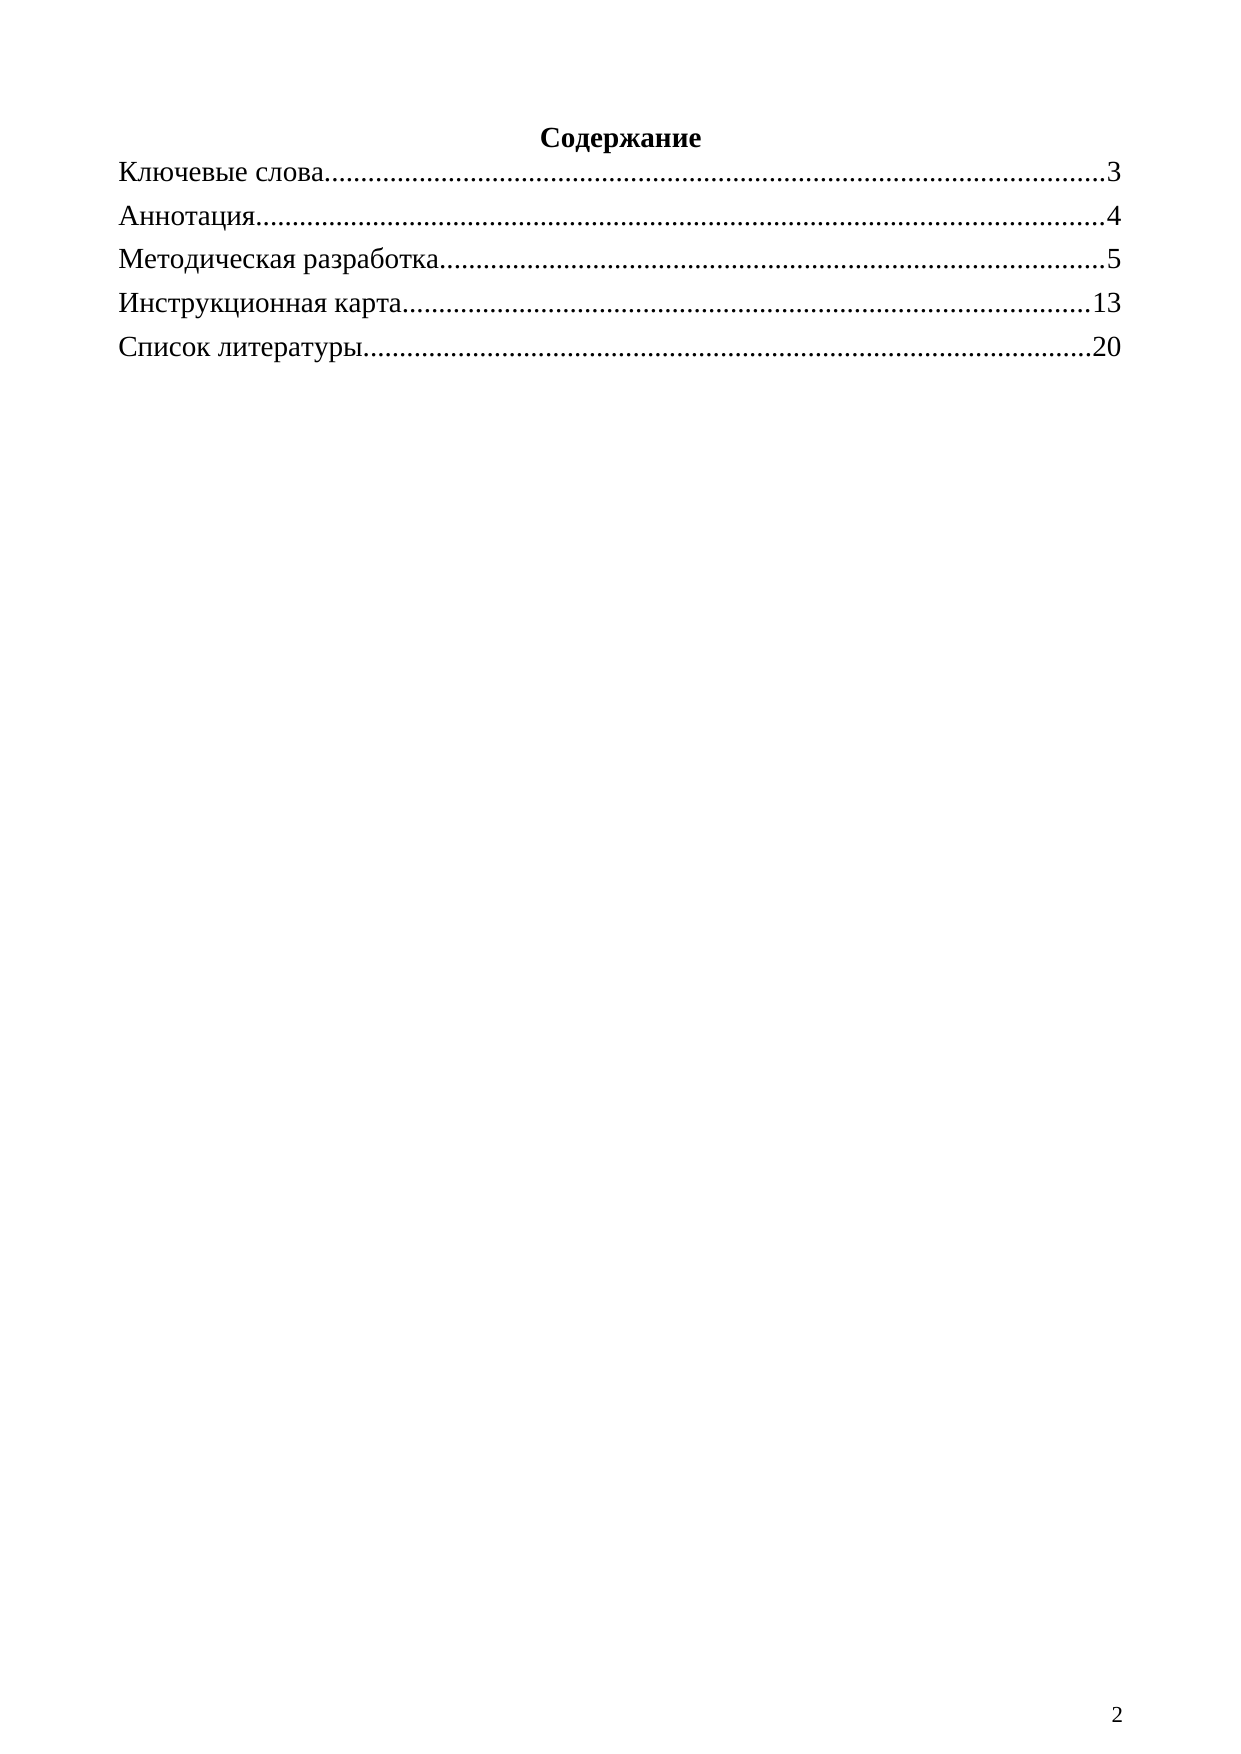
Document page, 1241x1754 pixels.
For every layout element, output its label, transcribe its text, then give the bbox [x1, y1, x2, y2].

text Содержание [118, 120, 1123, 154]
text Список литературы 20 [118, 329, 1123, 363]
text Ключевые слова 3 [118, 154, 1123, 187]
text Аннотация 4 [118, 198, 1123, 231]
text Методическая разработка 5 [118, 242, 1123, 275]
text Инструкционная карта 13 [118, 286, 1123, 319]
